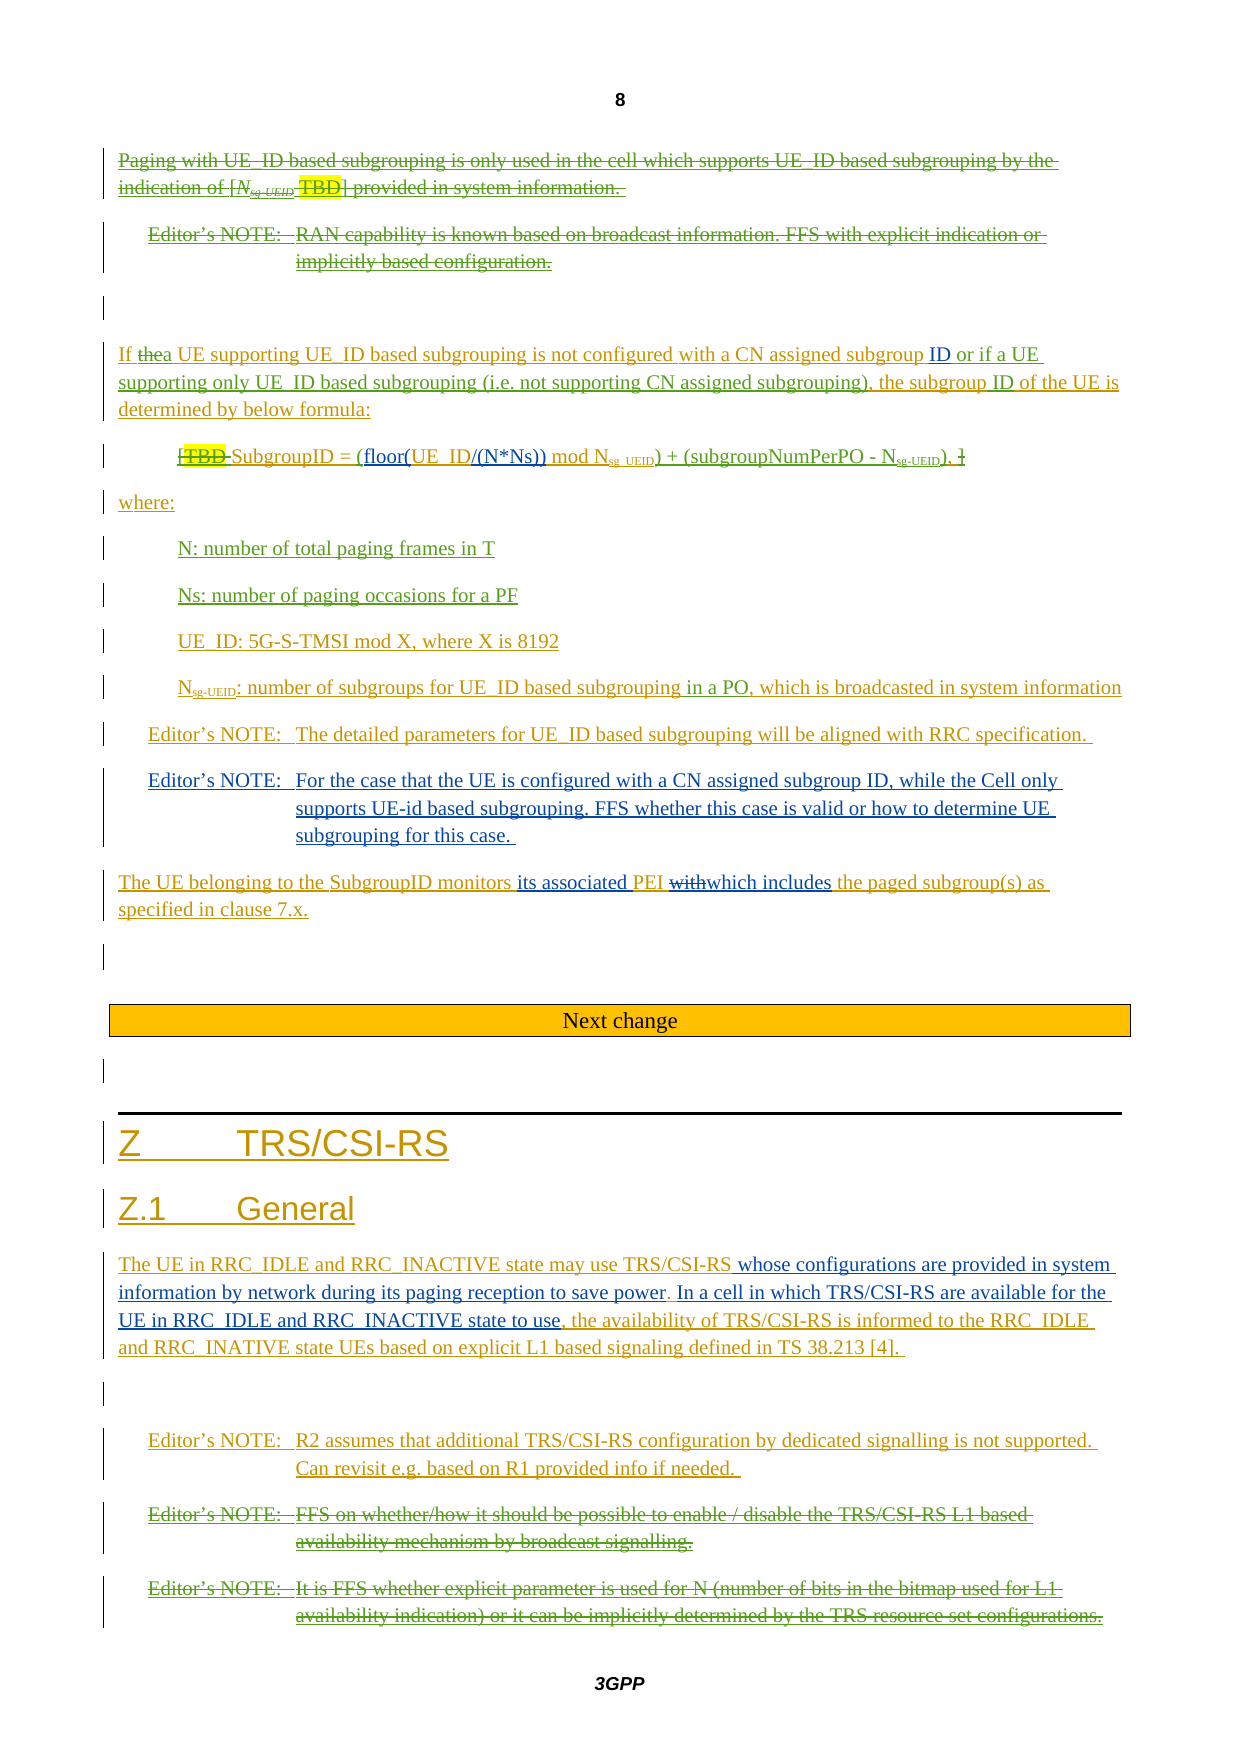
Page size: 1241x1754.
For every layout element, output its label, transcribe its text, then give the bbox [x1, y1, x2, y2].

text Next change [110, 1005, 1130, 1036]
